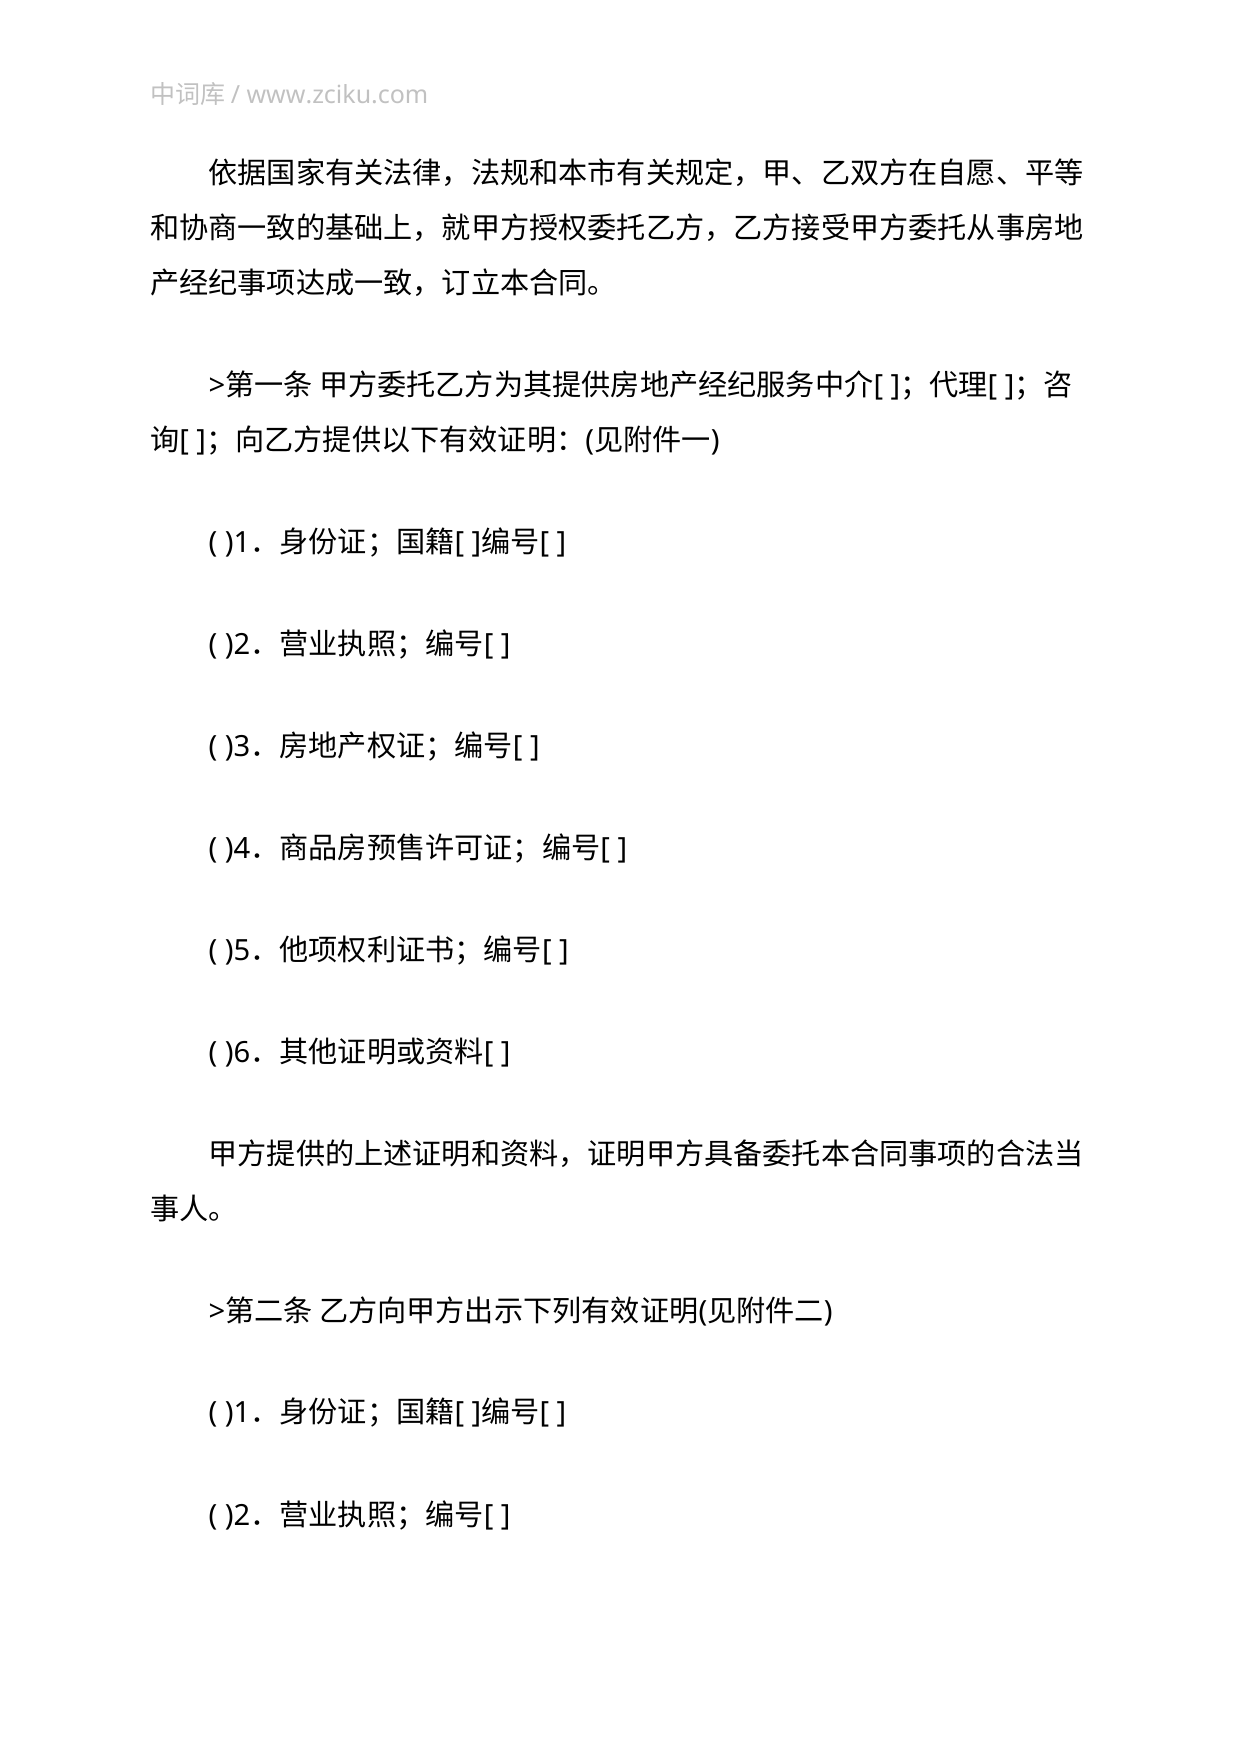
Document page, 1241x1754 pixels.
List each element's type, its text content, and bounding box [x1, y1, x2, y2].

text ( )3．房地产权证；编号[ ] [150, 722, 1090, 765]
text ( )2．营业执照；编号[ ] [150, 1491, 1090, 1533]
text ( )5．他项权利证书；编号[ ] [150, 926, 1090, 969]
text ( )2．营业执照；编号[ ] [150, 621, 1090, 663]
text >第一条 甲方委托乙方为其提供房地产经纪服务中介[ ]；代理[ ]；咨询[ ]；向乙方提供以下有效证明：(见附件一) [150, 362, 1090, 459]
text ( )4．商品房预售许可证；编号[ ] [150, 824, 1090, 867]
text 甲方提供的上述证明和资料，证明甲方具备委托本合同事项的合法当事人。 [150, 1130, 1090, 1228]
text >第二条 乙方向甲方出示下列有效证明(见附件二) [150, 1287, 1090, 1329]
text 依据国家有关法律，法规和本市有关规定，甲、乙双方在自愿、平等和协商一致的基础上，就甲方授权委托乙方，乙方接受甲方委托从事房地产经纪事项达成一致，订立本合同。 [150, 150, 1090, 302]
text ( )1．身份证；国籍[ ]编号[ ] [150, 518, 1090, 561]
text ( )1．身份证；国籍[ ]编号[ ] [150, 1389, 1090, 1431]
text ( )6．其他证明或资料[ ] [150, 1028, 1090, 1071]
